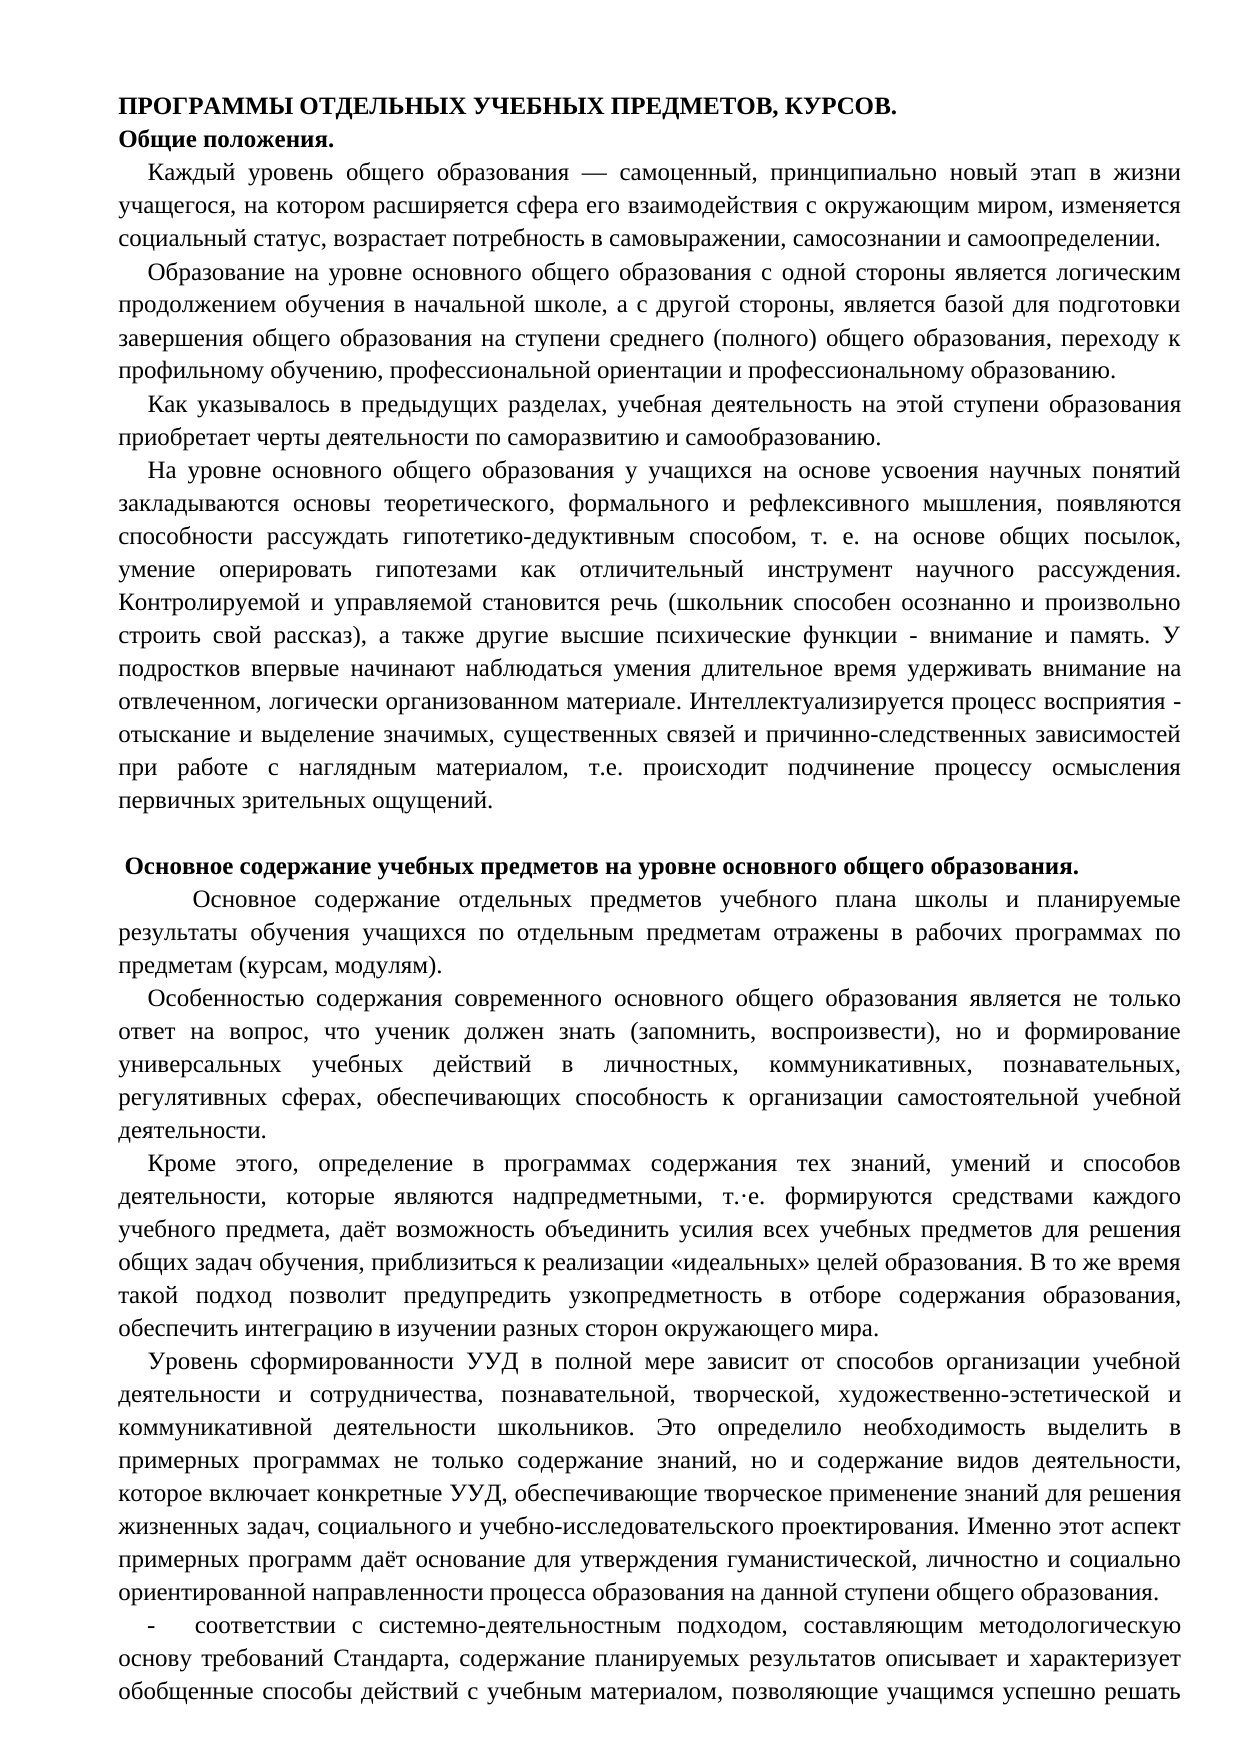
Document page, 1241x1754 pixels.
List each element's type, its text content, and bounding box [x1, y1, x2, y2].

text Особенностью содержания современного основного общего образования является не только ответ на вопрос, что ученик должен знать (запомнить, воспроизвести), но и формирование универсальных учебных действий в личностных, коммуникативных, познавательных, регулятивных сферах, обеспечивающих способность к организации самостоятельной учебной деятельности. [118, 983, 1182, 1144]
text Кроме этого, определение в программах содержания тех знаний, умений и способов деятельности, которые являются надпредметными, т.·е. формируются средствами каждого учебного предмета, даёт возможность объединить усилия всех учебных предметов для решения общих задач обучения, приблизиться к реализации «идеальных» целей образования. В то же время такой подход позволит предупредить узкопредметность в отборе содержания образования, обеспечить интеграцию в изучении разных сторон окружающего мира. [118, 1148, 1182, 1342]
text Образование на уровне основного общего образования с одной стороны является логическим продолжением обучения в начальной школе, а с другой стороны, является базой для подготовки завершения общего образования на ступени среднего (полного) общего образования, переходу к профильному обучению, профессиональной ориентации и профессиональному образованию. [118, 257, 1182, 384]
text ПРОГРАММЫ ОТДЕЛЬНЫХ УЧЕБНЫХ ПРЕДМЕТОВ, КУРСОВ. [118, 91, 1182, 120]
text Общие положения. [118, 124, 1182, 153]
text Основное содержание отдельных предметов учебного плана школы и планируемые результаты обучения учащихся по отдельным предметам отражены в рабочих программах по предметам (курсам, модулям). [118, 884, 1182, 979]
text Как указывалось в предыдущих разделах, учебная деятельность на этой ступени образования приобретает черты деятельности по саморазвитию и самообразованию. [118, 389, 1182, 450]
text Основное содержание учебных предметов на уровне основного общего образования. [118, 851, 1182, 880]
text Каждый уровень общего образования — самоценный, принципиально новый этап в жизни учащегося, на котором расширяется сфера его взаимодействия с окружающим миром, изменяется социальный статус, возрастает потребность в самовыражении, самосознании и самоопределении. [118, 157, 1182, 252]
text Уровень сформированности УУД в полной мере зависит от способов организации учебной деятельности и сотрудничества, познавательной, творческой, художественно-эстетической и коммуникативной деятельности школьников. Это определило необходимость выделить в примерных программах не только содержание знаний, но и содержание видов деятельности, которое включает конкретные УУД, обеспечивающие творческое применение знаний для решения жизненных задач, социального и учебно-исследовательского проектирования. Именно этот аспект примерных программ даёт основание для утверждения гуманистической, личностно и социально ориентированной направленности процесса образования на данной ступени общего образования. [118, 1346, 1182, 1606]
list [118, 1610, 1182, 1705]
text На уровне основного общего образования у учащихся на основе усвоения научных понятий закладываются основы теоретического, формального и рефлексивного мышления, появляются способности рассуждать гипотетико-дедуктивным способом, т. е. на основе общих посылок, умение оперировать гипотезами как отличительный инструмент научного рассуждения. Контролируемой и управляемой становится речь (школьник способен осознанно и произвольно строить свой рассказ), а также другие высшие психические функции - внимание и память. У подростков впервые начинают наблюдаться умения длительное время удерживать внимание на отвлеченном, логически организованном материале. Интеллектуализируется процесс восприятия - отыскание и выделение значимых, существенных связей и причинно-следственных зависимостей при работе с наглядным материалом, т.е. происходит подчинение процессу осмысления первичных зрительных ощущений. [118, 455, 1182, 814]
